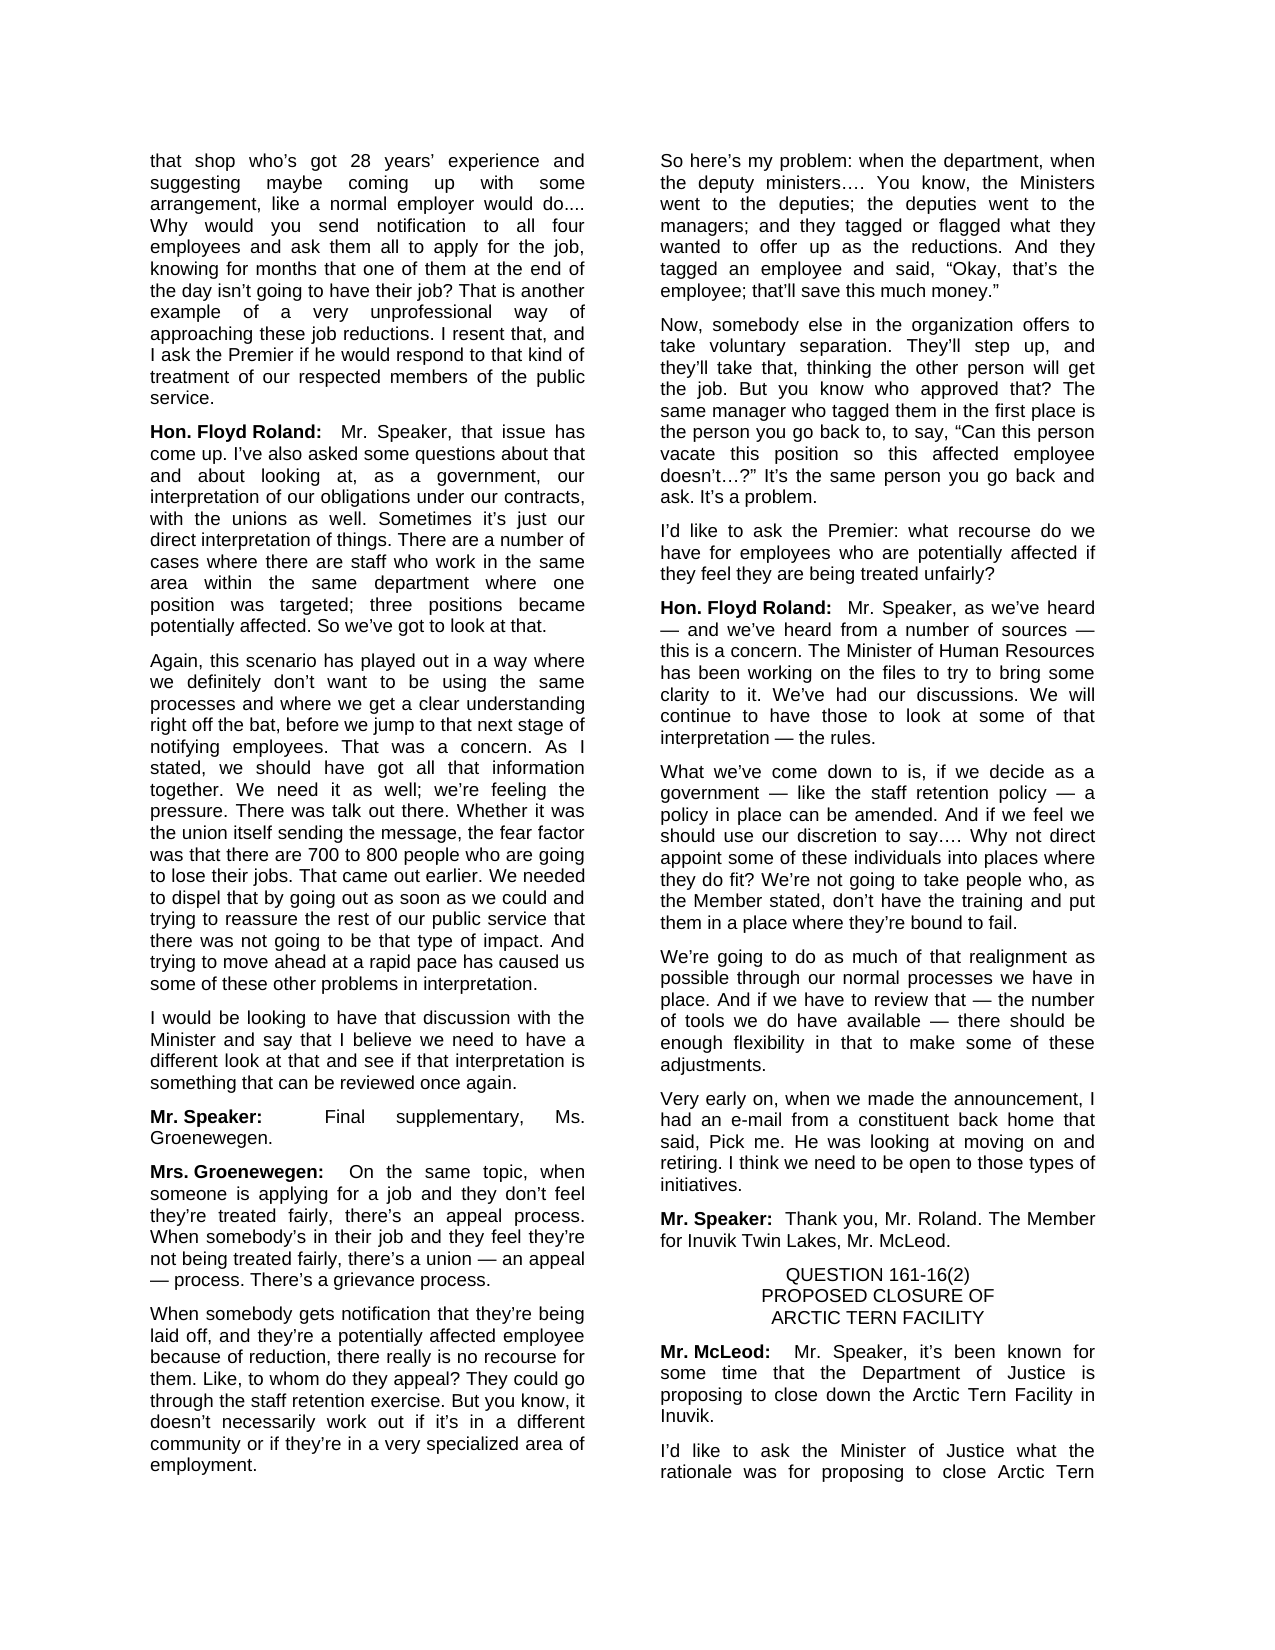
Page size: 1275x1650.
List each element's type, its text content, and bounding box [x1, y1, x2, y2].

subtitle Question 161-16(2) Proposed Closure of Arctic Tern Facility [660, 1263, 1095, 1328]
text Now, somebody else in the organization offers to take voluntary separation. They’ll step up, and they’ll take that, thinking the other person will get the job. But you know who approved that? The same manager who tagged them in the first place is the person you go back to, to say, “Can this person vacate this position so this affected employee doesn’t…?” It’s the same person you go back and ask. It’s a problem. [660, 313, 1095, 507]
text When somebody gets notification that they’re being laid off, and they’re a potentially affected employee because of reduction, there really is no recourse for them. Like, to whom do they appeal? They could go through the staff retention exercise. But you know, it doesn’t necessarily work out if it’s in a different community or if they’re in a very specialized area of employment. [150, 1303, 585, 1476]
text Very early on, when we made the announcement, I had an e-mail from a constituent back home that said, Pick me. He was looking at moving on and retiring. I think we need to be open to those types of initiatives. [660, 1087, 1095, 1195]
text I would be looking to have that discussion with the Minister and say that I believe we need to have a different look at that and see if that interpretation is something that can be reviewed once again. [150, 1007, 585, 1093]
text I’d like to ask the Premier: what recourse do we have for employees who are potentially affected if they feel they are being treated unfairly? [660, 520, 1095, 585]
text Mrs. Groenewegen: On the same topic, when someone is applying for a job and they don’t feel they’re treated fairly, there’s an appeal process. When somebody’s in their job and they feel they’re not being treated fairly, there’s a union — an appeal — process. There’s a grievance process. [150, 1161, 585, 1291]
text So here’s my problem: when the department, when the deputy ministers…. You know, the Ministers went to the deputies; the deputies went to the managers; and they tagged or flagged what they wanted to offer up as the reductions. And they tagged an employee and said, “Okay, that’s the employee; that’ll save this much money.” [660, 150, 1095, 301]
text Again, this scenario has played out in a way where we definitely don’t want to be using the same processes and where we get a clear understanding right off the bat, before we jump to that next stage of notifying employees. That was a concern. As I stated, we should have got all that information together. We need it as well; we’re feeling the pressure. There was talk out there. Whether it was the union itself sending the message, the fear factor was that there are 700 to 800 people who are going to lose their jobs. That came out earlier. We needed to dispel that by going out as soon as we could and trying to reassure the rest of our public service that there was not going to be that type of impact. And trying to move ahead at a rapid pace has caused us some of these other problems in interpretation. [150, 649, 585, 994]
text Hon. Floyd Roland: Mr. Speaker, as we’ve heard — and we’ve heard from a number of sources — this is a concern. The Minister of Human Resources has been working on the files to try to bring some clarity to it. We’ve had our discussions. We will continue to have those to look at some of that interpretation — the rules. [660, 597, 1095, 748]
text Mr. Speaker: Final supplementary, Ms. Groenewegen. [150, 1106, 585, 1149]
text What we’ve come down to is, if we decide as a government — like the staff retention policy — a policy in place can be amended. And if we feel we should use our discretion to say…. Why not direct appoint some of these individuals into places where they do fit? We’re not going to take people who, as the Member stated, don’t have the training and put them in a place where they’re bound to fail. [660, 761, 1095, 933]
text Hon. Floyd Roland: Mr. Speaker, that issue has come up. I’ve also asked some questions about that and about looking at, as a government, our interpretation of our obligations under our contracts, with the unions as well. Sometimes it’s just our direct interpretation of things. There are a number of cases where there are staff who work in the same area within the same department where one position was targeted; three positions became potentially affected. So we’ve got to look at that. [150, 421, 585, 637]
text Mr. McLeod: Mr. Speaker, it’s been known for some time that the Department of Justice is proposing to close down the Arctic Tern Facility in Inuvik. [660, 1341, 1095, 1427]
text Mr. Speaker: Thank you, Mr. Roland. The Member for Inuvik Twin Lakes, Mr. McLeod. [660, 1208, 1095, 1251]
text We’re going to do as much of that realignment as possible through our normal processes we have in place. And if we have to review that — the number of tools we do have available — there should be enough flexibility in that to make some of these adjustments. [660, 946, 1095, 1075]
